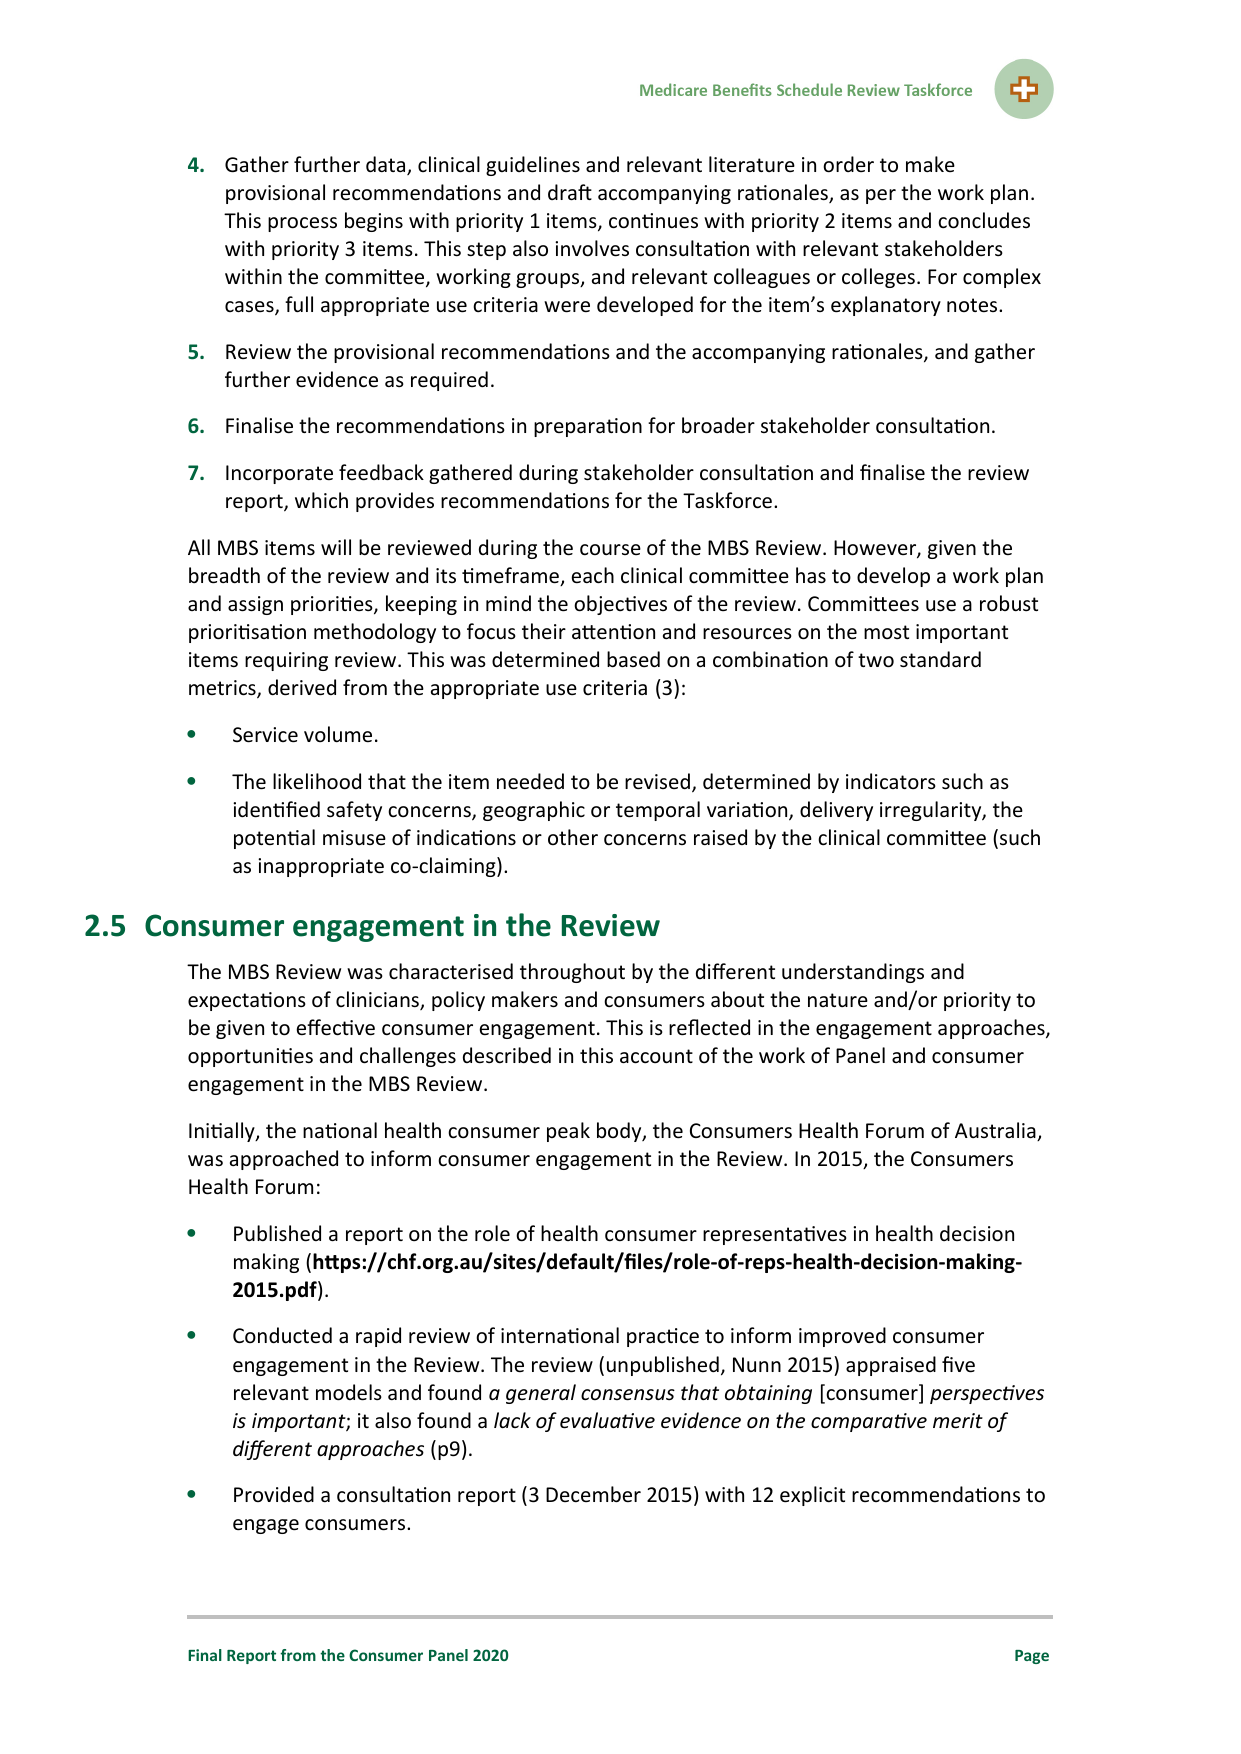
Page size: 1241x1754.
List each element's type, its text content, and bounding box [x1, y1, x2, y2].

text Review the provisional recommendations and the accompanying rationales, and gather further evidence as required. [187, 337, 1053, 393]
text Incorporate feedback gathered during stakeholder consultation and finalise the review report, which provides recommendations for the Taskforce. [187, 458, 1053, 514]
text Published a report on the role of health consumer representatives in health decision making (https://chf.org.au/sites/default/files/role-of-reps-health-decision-making-2015.pdf). [187, 1219, 1053, 1303]
subtitle Consumer engagement in the Review [84, 904, 1053, 945]
text All MBS items will be reviewed during the course of the MBS Review. However, given the breadth of the review and its timeframe, each clinical committee has to develop a work plan and assign priorities, keeping in mind the objectives of the review. Committees use a robust prioritisation methodology to focus their attention and resources on the most important items requiring review. This was determined based on a combination of two standard metrics, derived from the appropriate use criteria: [187, 533, 1053, 701]
text Gather further data, clinical guidelines and relevant literature in order to make provisional recommendations and draft accompanying rationales, as per the work plan. This process begins with priority 1 items, continues with priority 2 items and concludes with priority 3 items. This step also involves consultation with relevant stakeholders within the committee, working groups, and relevant colleagues or colleges. For complex cases, full appropriate use criteria were developed for the item’s explanatory notes. [187, 150, 1053, 318]
picture [0, 0, 1241, 121]
text Service volume. [187, 720, 1053, 748]
list The MBS Review was characterised throughout by the different understandings and expectations of clinicians, policy makers and consumers about the nature and/or priority to be given to effective consumer engagement. This is reflected in the engagement approaches, opportunities and challenges described in this account of the work of Panel and consumer engagement in the MBS Review. [187, 957, 1053, 1097]
text Provided a consultation report (3 December 2015) with 12 explicit recommendations to engage consumers. [187, 1481, 1053, 1537]
text Conducted a rapid review of international practice to inform improved consumer engagement in the Review. The review (unpublished, Nunn 2015) appraised five relevant models and found a general consensus that obtaining [consumer] perspectives is important; it also found a lack of evaluative evidence on the comparative merit of different approaches (p9). [187, 1322, 1053, 1462]
text Initially, the national health consumer peak body, the Consumers Health Forum of Australia, was approached to inform consumer engagement in the Review. In 2015, the Consumers Health Forum: [187, 1116, 1053, 1200]
text Finalise the recommendations in preparation for broader stakeholder consultation. [187, 412, 1053, 440]
text The likelihood that the item needed to be revised, determined by indicators such as identified safety concerns, geographic or temporal variation, delivery irregularity, the potential misuse of indications or other concerns raised by the clinical committee (such as inappropriate co-claiming). [187, 767, 1053, 879]
